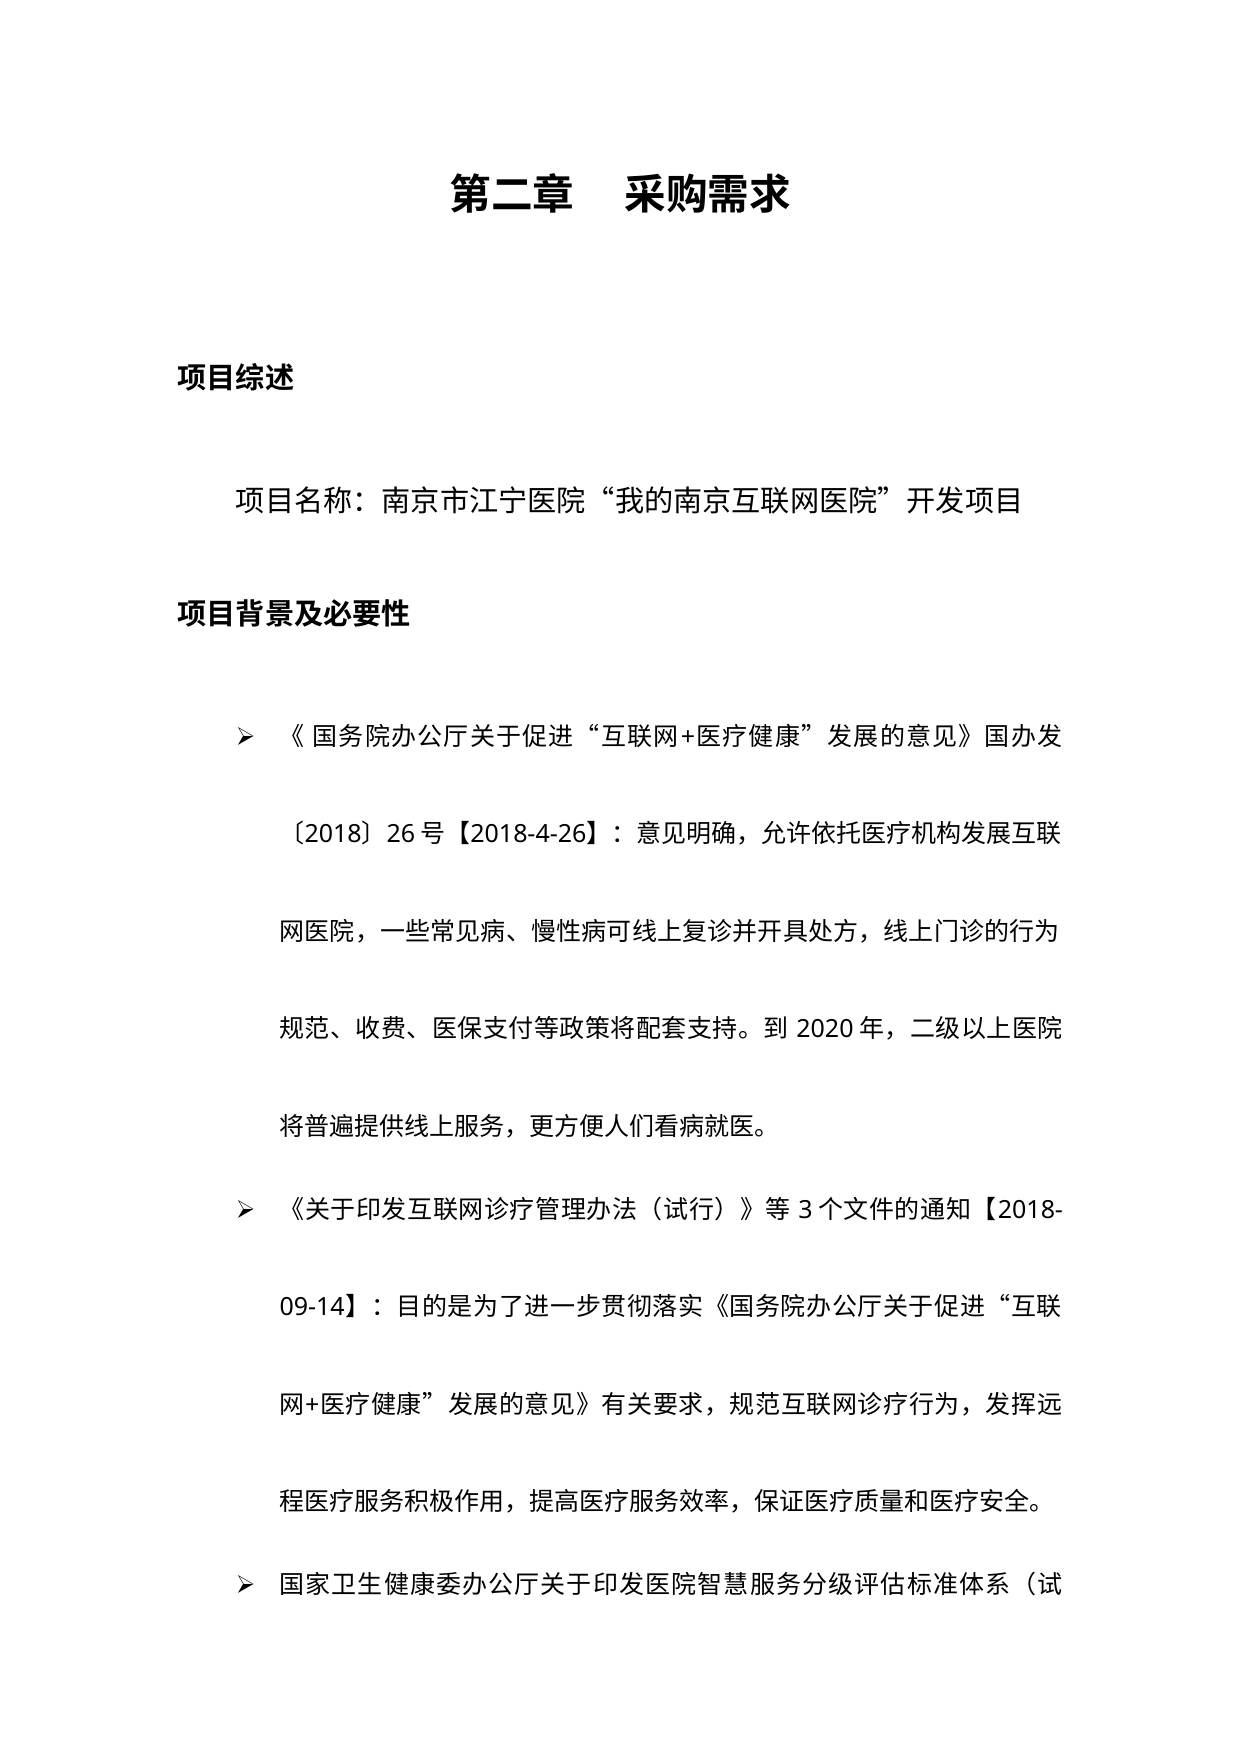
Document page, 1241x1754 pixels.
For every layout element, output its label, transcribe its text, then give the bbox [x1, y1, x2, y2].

subtitle 项目综述 [177, 343, 1063, 408]
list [236, 1551, 1063, 1616]
list 项目名称：南京市江宁医院“我的南京互联网医院”开发项目 [177, 466, 1063, 531]
list 《 国务院办公厅关于促进“互联网+医疗健康”发展的意见》国办发〔2018〕26号【2018-4-26】：意见明确，允许依托医疗机构发展互联网医院，一些常见病、慢性病可线上复诊并开具处方，线上门诊的行为规范、收费、医保支付等政策将配套支持。到2020年，二级以上医院将普遍提供线上服务，更方便人们看病就医。 [236, 702, 1063, 1157]
subtitle 采购需求 [177, 158, 1063, 223]
list 《关于印发互联网诊疗管理办法（试行）》等3个文件的通知【2018-09-14】：目的是为了进一步贯彻落实《国务院办公厅关于促进“互联网+医疗健康”发展的意见》有关要求，规范互联网诊疗行为，发挥远程医疗服务积极作用，提高医疗服务效率，保证医疗质量和医疗安全。 [236, 1175, 1063, 1532]
subtitle 项目背景及必要性 [177, 579, 1063, 644]
